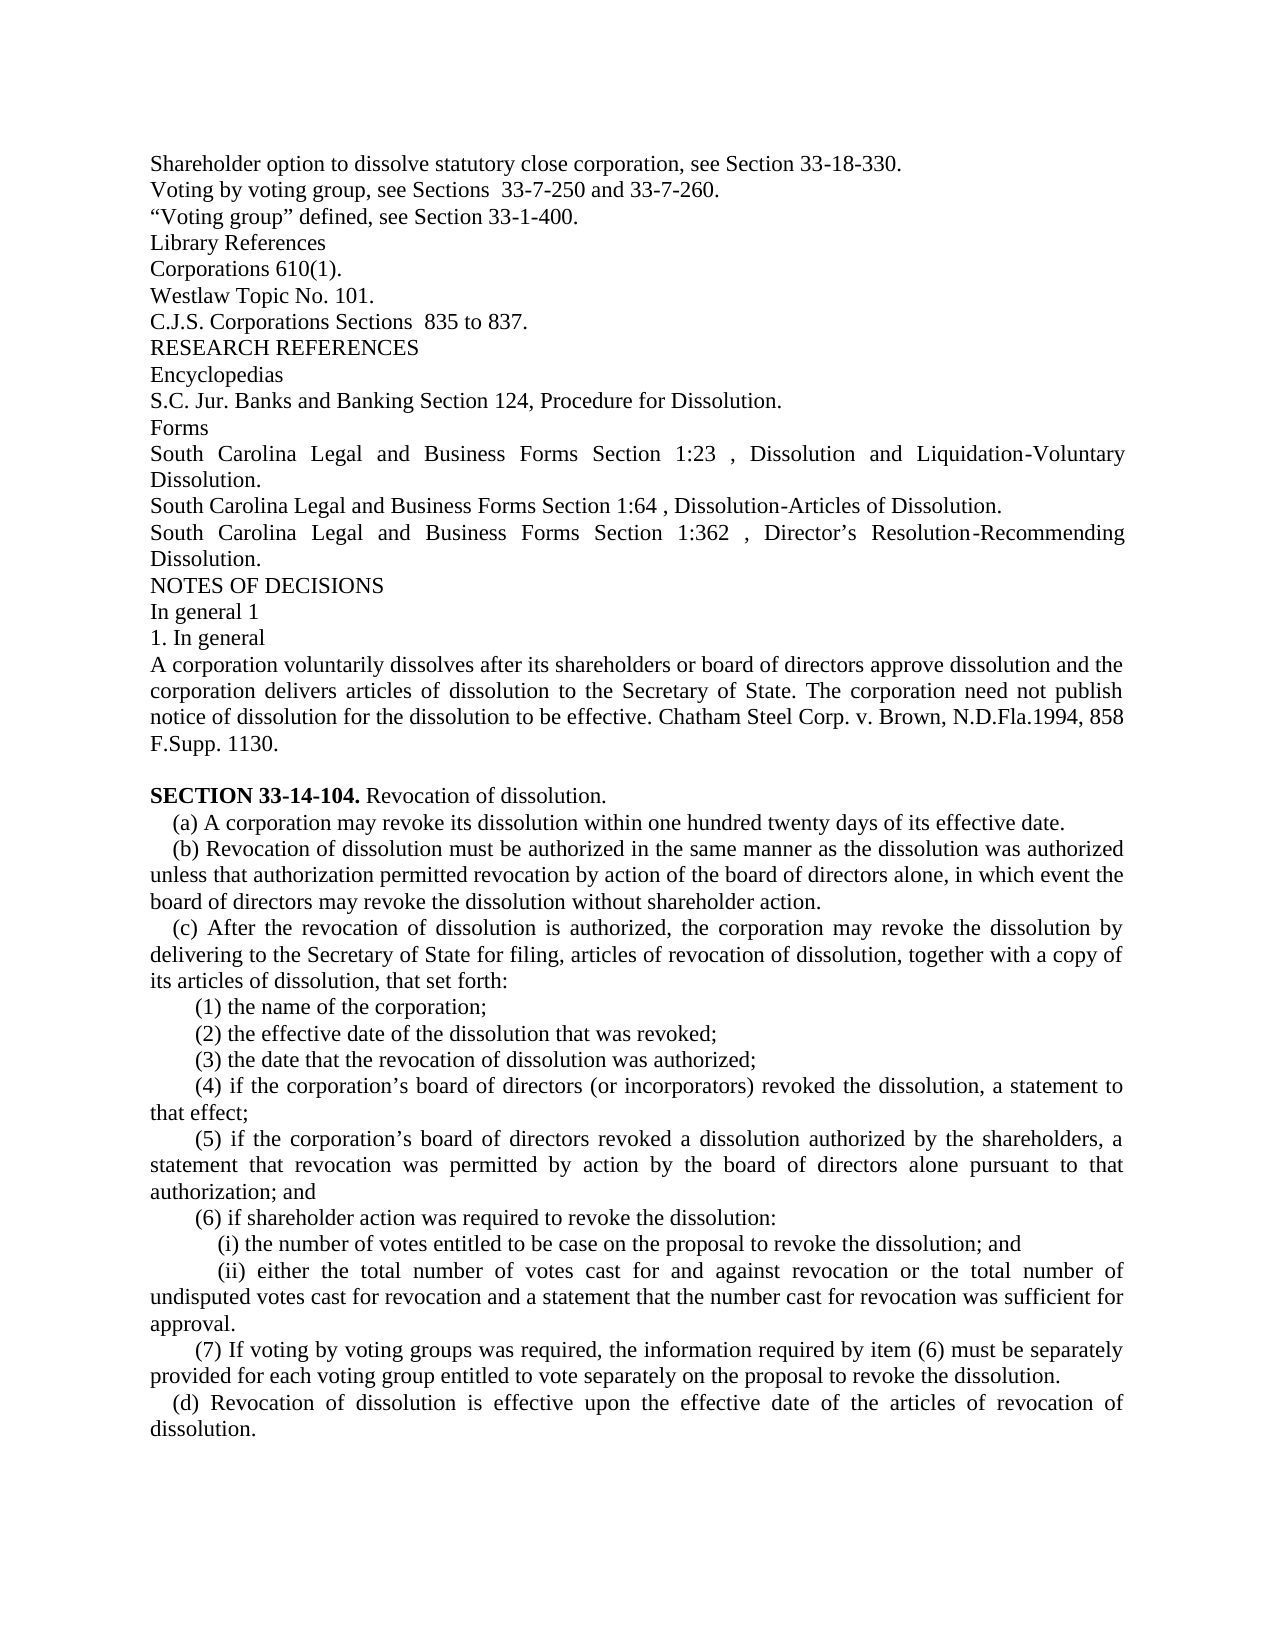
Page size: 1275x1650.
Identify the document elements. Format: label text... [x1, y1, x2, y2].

text Encyclopedias [150, 361, 1125, 387]
text Forms [150, 413, 1125, 440]
text “Voting group” defined, see Section 33-1-400. [150, 203, 1125, 229]
text (2) the effective date of the dissolution that was revoked; [150, 1020, 1125, 1046]
text (3) the date that the revocation of dissolution was authorized; [150, 1046, 1125, 1072]
text Voting by voting group, see Sections 33-7-250 and 33-7-260. [150, 176, 1125, 203]
text (a) A corporation may revoke its dissolution within one hundred twenty days of its effective date. [150, 809, 1125, 835]
text (ii) either the total number of votes cast for and against revocation or the total number of undisputed votes cast for revocation and a statement that the number cast for revocation was sufficient for approval. [150, 1257, 1125, 1336]
text Corporations 610(1). [150, 255, 1125, 282]
text (7) If voting by voting groups was required, the information required by item (6) must be separately provided for each voting group entitled to vote separately on the proposal to revoke the dissolution. [150, 1336, 1125, 1389]
text S.C. Jur. Banks and Banking Section 124, Procedure for Dissolution. [150, 387, 1125, 413]
text SECTION 33-14-104. Revocation of dissolution. [150, 782, 1125, 809]
text C.J.S. Corporations Sections 835 to 837. [150, 308, 1125, 334]
text South Carolina Legal and Business Forms Section 1:64 , Dissolution-Articles of Dissolution. [150, 493, 1125, 519]
text South Carolina Legal and Business Forms Section 1:362 , Director’s Resolution-Recommending Dissolution. [150, 519, 1125, 572]
text NOTES OF DECISIONS [150, 572, 1125, 598]
text RESEARCH REFERENCES [150, 334, 1125, 361]
text Shareholder option to dissolve statutory close corporation, see Section 33-18-330. [150, 150, 1125, 176]
text (5) if the corporation’s board of directors revoked a dissolution authorized by the shareholders, a statement that revocation was permitted by action by the board of directors alone pursuant to that authorization; and [150, 1125, 1125, 1204]
text Westlaw Topic No. 101. [150, 282, 1125, 308]
text A corporation voluntarily dissolves after its shareholders or board of directors approve dissolution and the corporation delivers articles of dissolution to the Secretary of State. The corporation need not publish notice of dissolution for the dissolution to be effective. Chatham Steel Corp. v. Brown, N.D.Fla.1994, 858 F.Supp. 1130. [150, 651, 1125, 756]
text (4) if the corporation’s board of directors (or incorporators) revoked the dissolution, a statement to that effect; [150, 1072, 1125, 1125]
text (c) After the revocation of dissolution is authorized, the corporation may revoke the dissolution by delivering to the Secretary of State for filing, articles of revocation of dissolution, together with a copy of its articles of dissolution, that set forth: [150, 914, 1125, 993]
text In general 1 [150, 598, 1125, 624]
text Library References [150, 229, 1125, 255]
text (6) if shareholder action was required to revoke the dissolution: [150, 1204, 1125, 1231]
text (d) Revocation of dissolution is effective upon the effective date of the articles of revocation of dissolution. [150, 1389, 1125, 1441]
text (i) the number of votes entitled to be case on the proposal to revoke the dissolution; and [150, 1231, 1125, 1257]
text South Carolina Legal and Business Forms Section 1:23 , Dissolution and Liquidation-Voluntary Dissolution. [150, 440, 1125, 493]
text 1. In general [150, 624, 1125, 651]
text (b) Revocation of dissolution must be authorized in the same manner as the dissolution was authorized unless that authorization permitted revocation by action of the board of directors alone, in which event the board of directors may revoke the dissolution without shareholder action. [150, 835, 1125, 914]
text (1) the name of the corporation; [150, 993, 1125, 1020]
